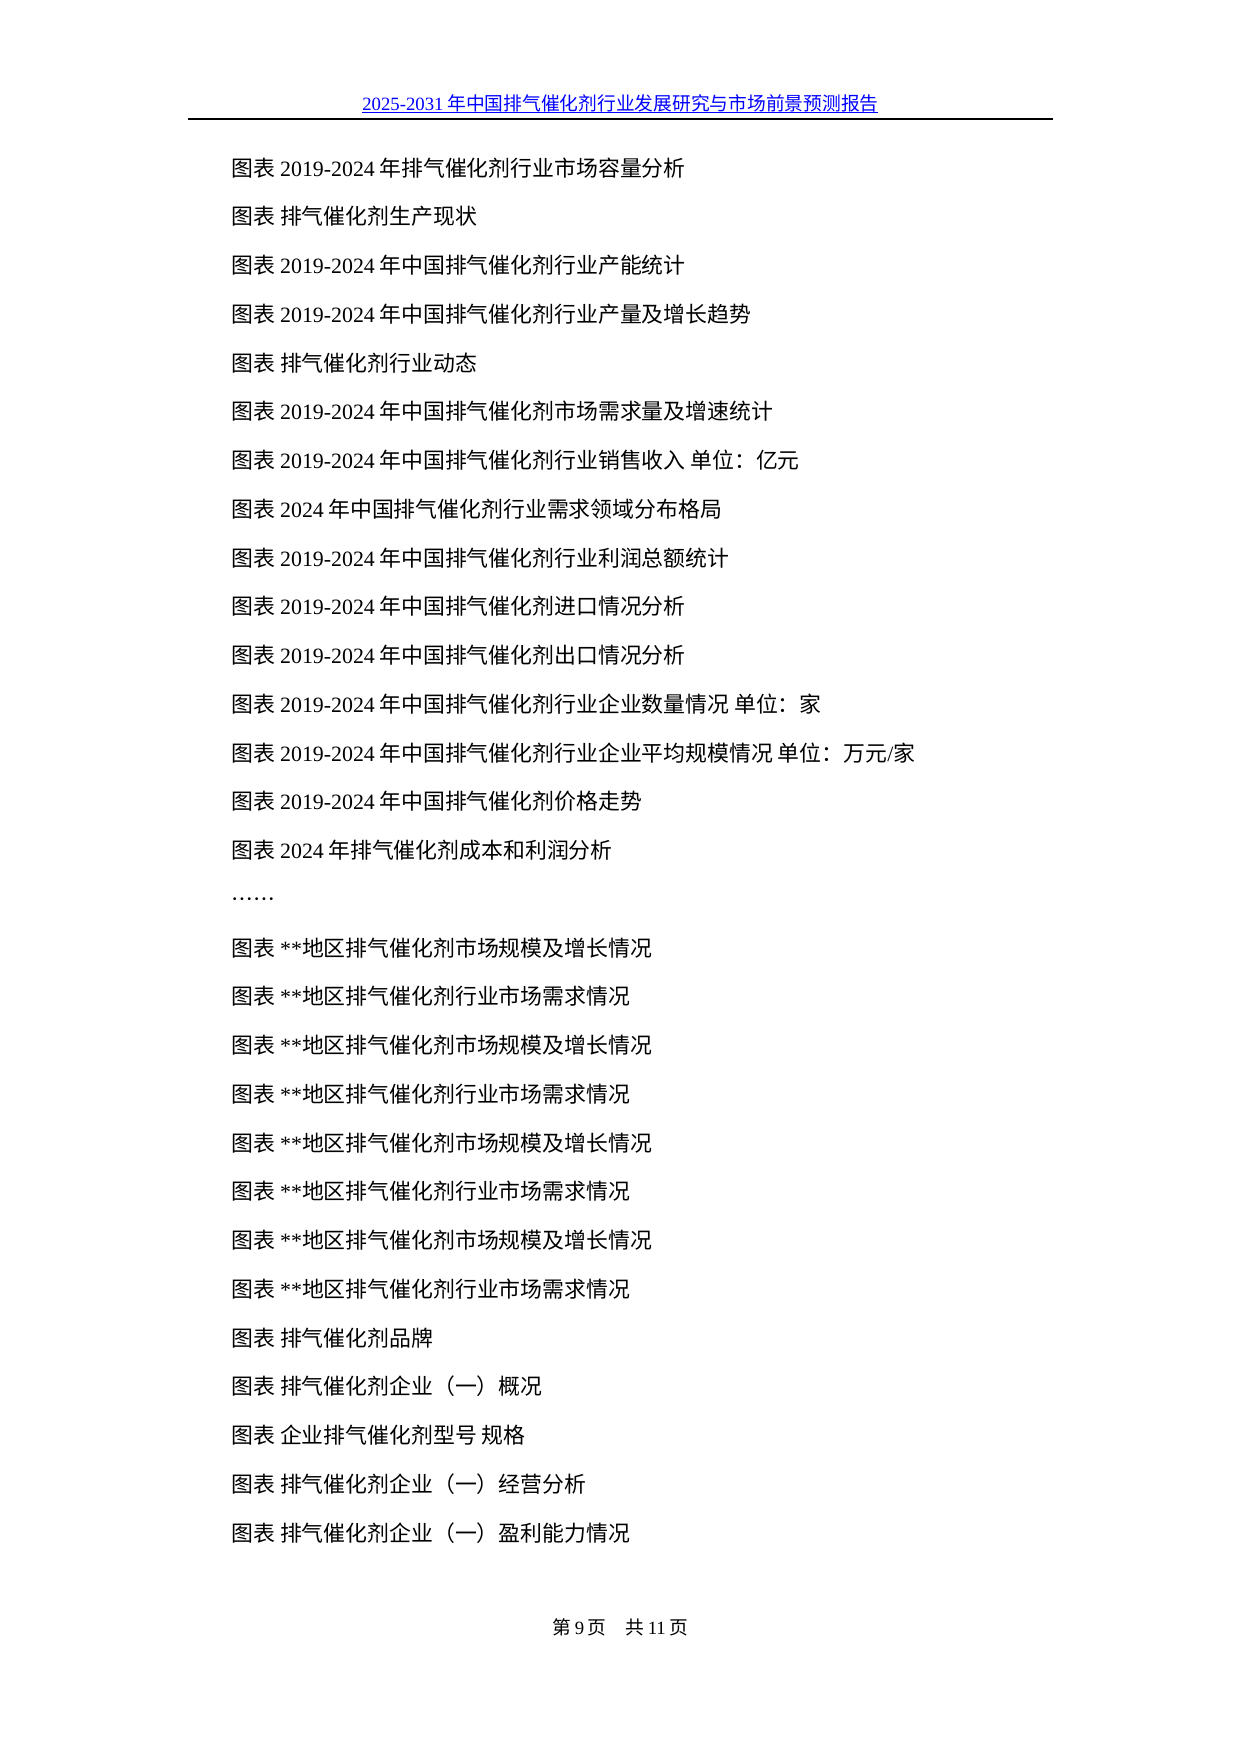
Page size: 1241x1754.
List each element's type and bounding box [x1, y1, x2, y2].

text [187, 150, 1053, 1548]
